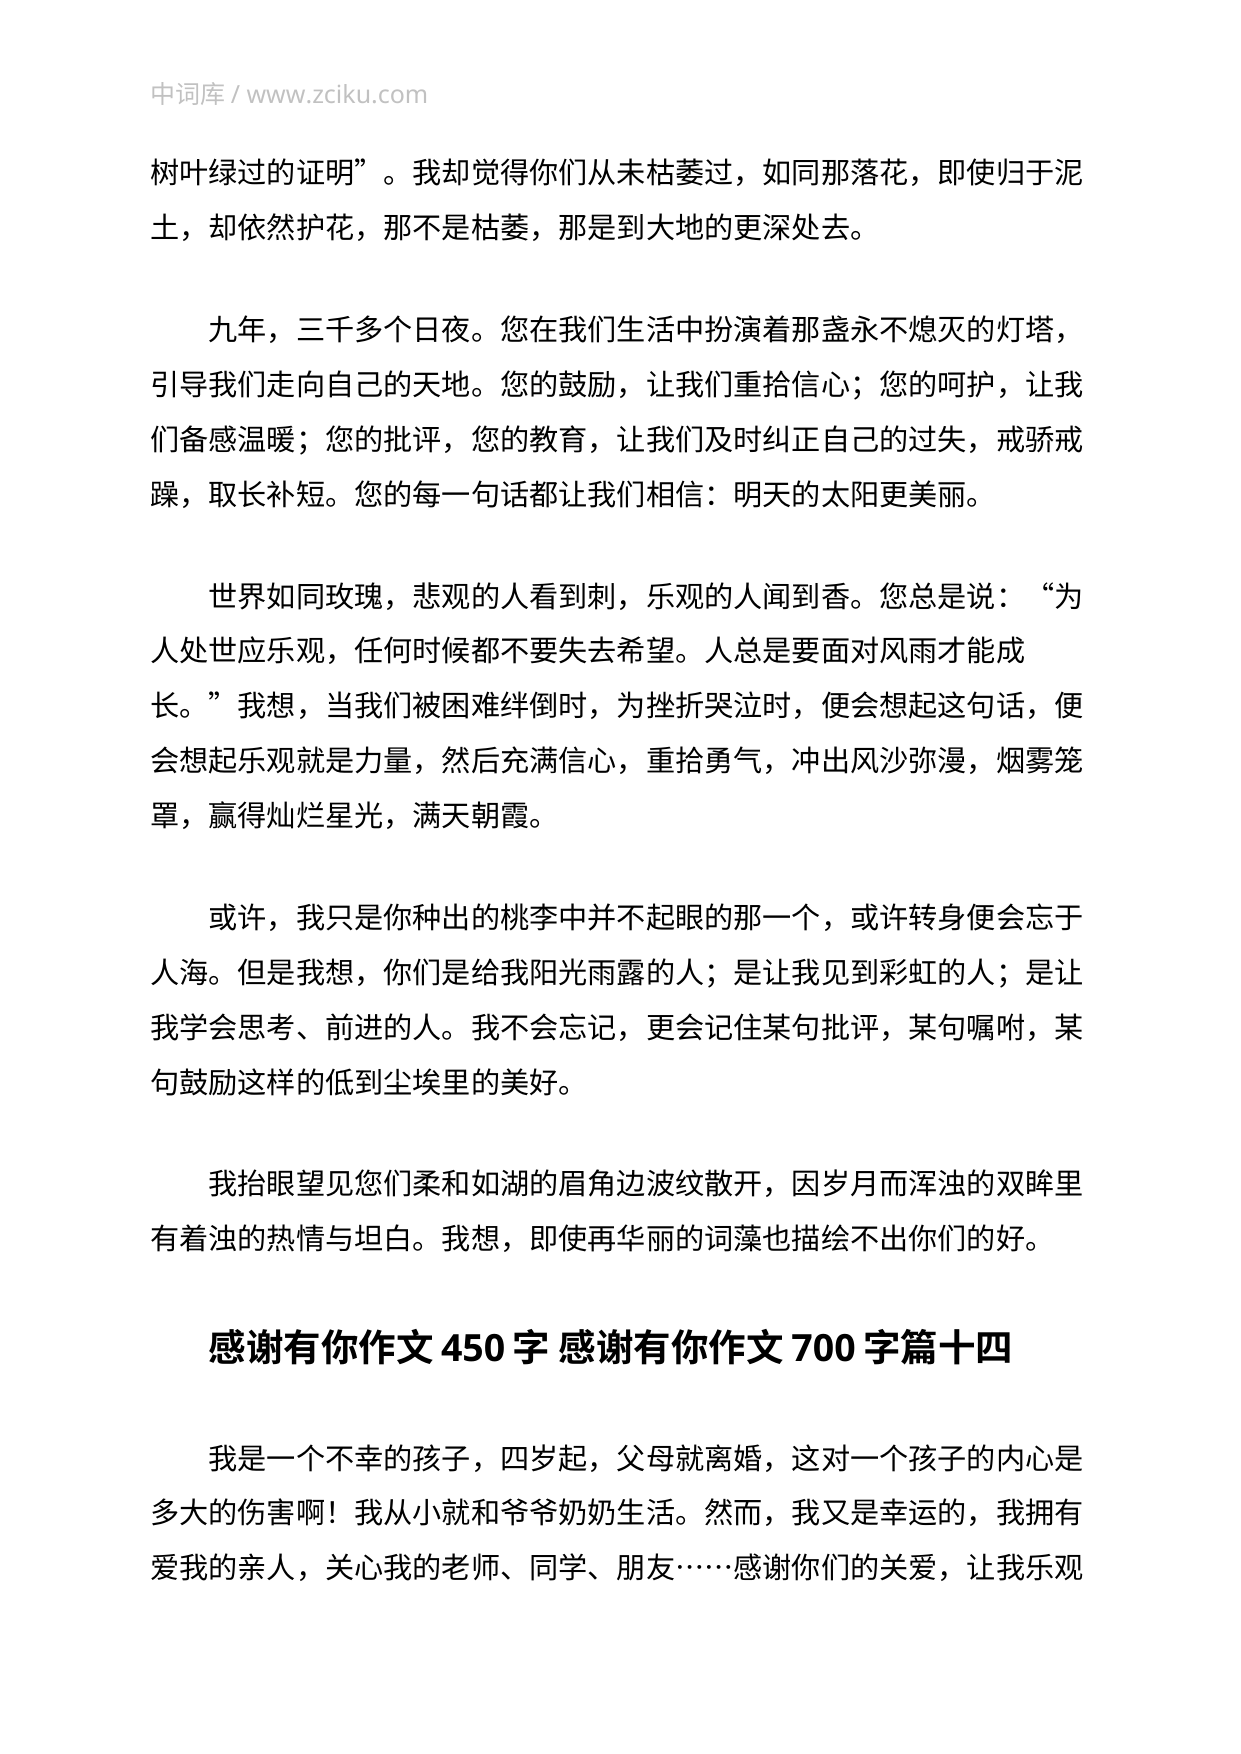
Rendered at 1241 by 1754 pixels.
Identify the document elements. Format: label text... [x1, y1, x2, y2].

text 九年，三千多个日夜。您在我们生活中扮演着那盏永不熄灭的灯塔，引导我们走向自己的天地。您的鼓励，让我们重拾信心；您的呵护，让我们备感温暖；您的批评，您的教育，让我们及时纠正自己的过失，戒骄戒躁，取长补短。您的每一句话都让我们相信：明天的太阳更美丽。 [150, 307, 1090, 514]
text 感谢有你作文450字 感谢有你作文700字篇十四 [150, 1318, 1090, 1372]
text 世界如同玫瑰，悲观的人看到刺，乐观的人闻到香。您总是说：“为人处世应乐观，任何时候都不要失去希望。人总是要面对风雨才能成长。”我想，当我们被困难绊倒时，为挫折哭泣时，便会想起这句话，便会想起乐观就是力量，然后充满信心，重拾勇气，冲出风沙弥漫，烟雾笼罩，赢得灿烂星光，满天朝霞。 [150, 573, 1090, 835]
text 我抬眼望见您们柔和如湖的眉角边波纹散开，因岁月而浑浊的双眸里有着浊的热情与坦白。我想，即使再华丽的词藻也描绘不出你们的好。 [150, 1161, 1090, 1258]
text 或许，我只是你种出的桃李中并不起眼的那一个，或许转身便会忘于人海。但是我想，你们是给我阳光雨露的人；是让我见到彩虹的人；是让我学会思考、前进的人。我不会忘记，更会记住某句批评，某句嘱咐，某句鼓励这样的低到尘埃里的美好。 [150, 894, 1090, 1101]
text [150, 150, 1090, 247]
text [150, 1435, 1090, 1587]
